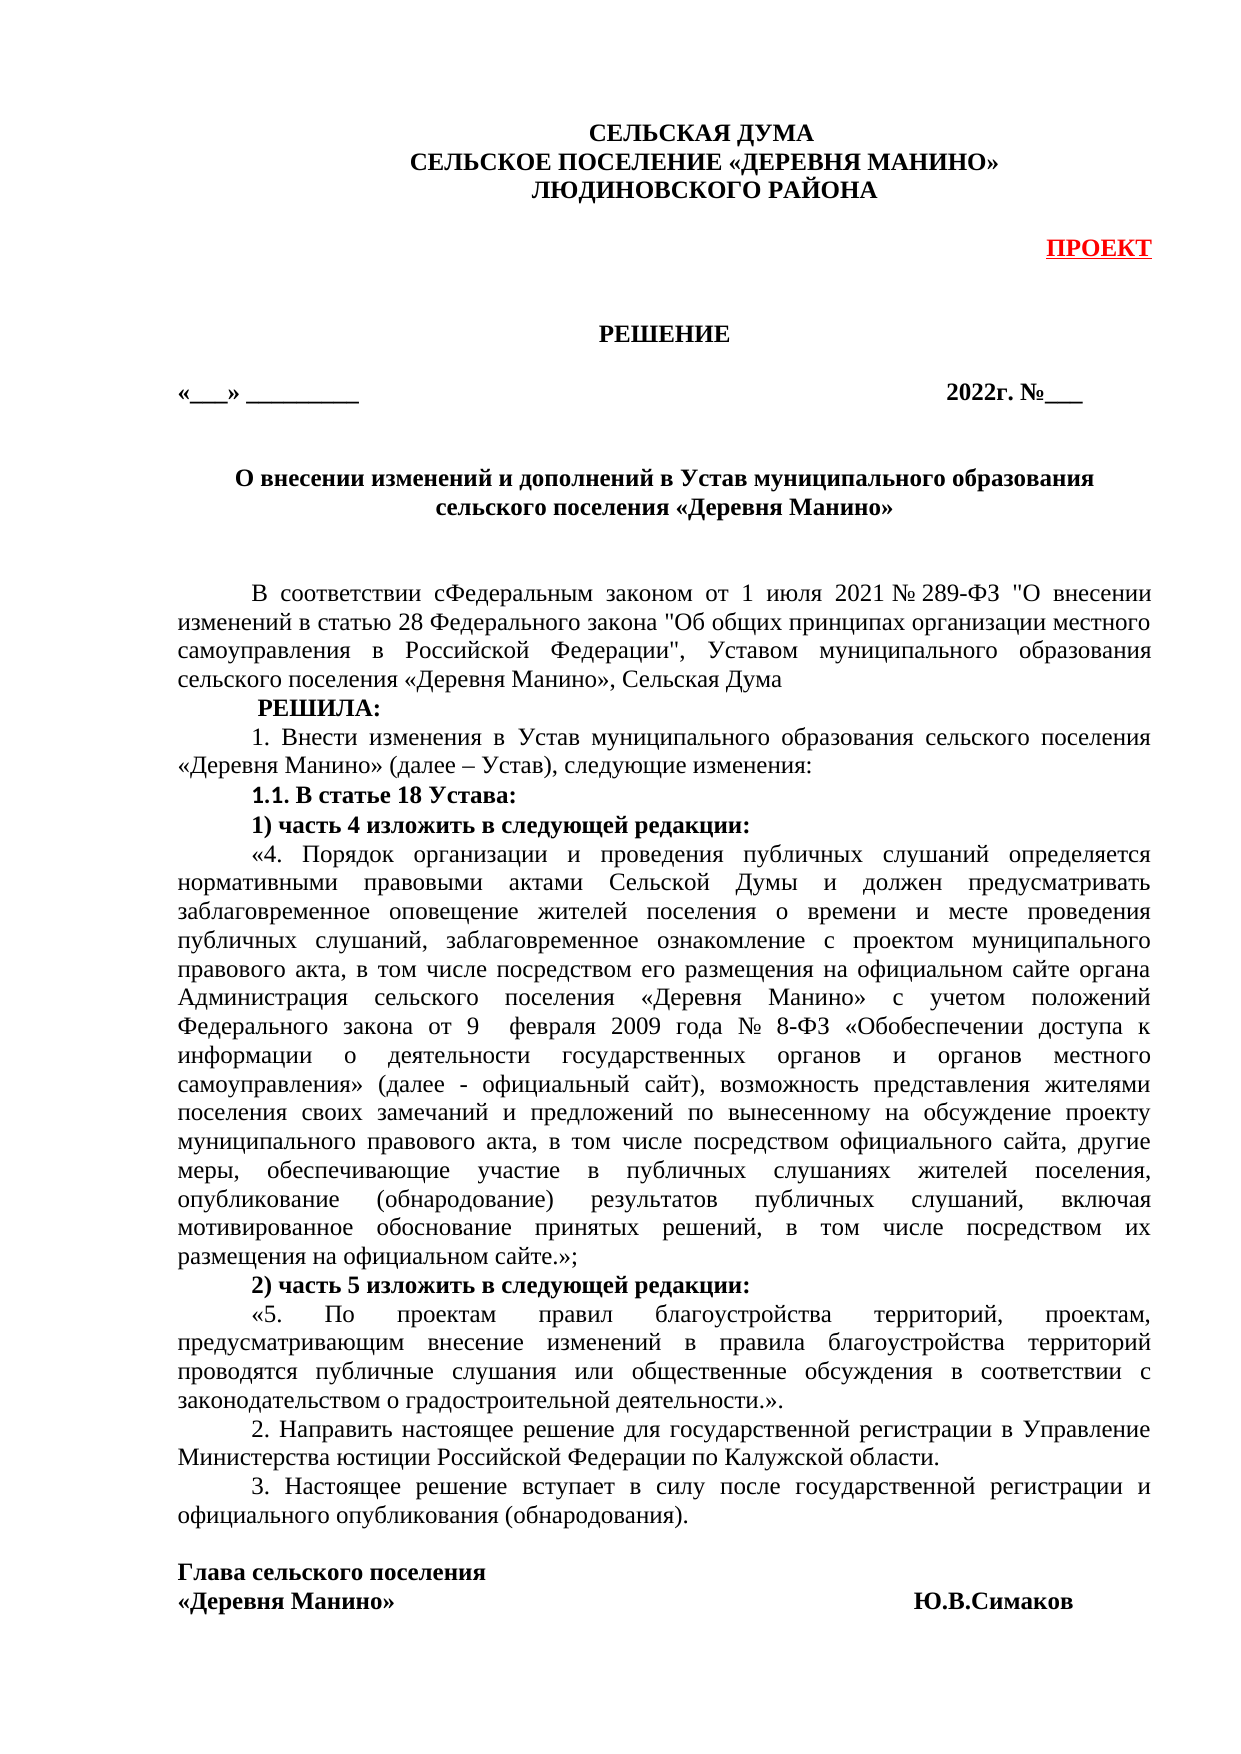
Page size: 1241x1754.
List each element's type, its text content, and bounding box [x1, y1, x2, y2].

text 1.1. В статье 18 Устава: [177, 779, 1152, 810]
text Глава сельского поселения [177, 1557, 1152, 1586]
text В соответствии сФедеральным законом от 1 июля 2021 № 289-ФЗ "О внесении изменений в статью 28 Федерального закона "Об общих принципах организации местного самоуправления в Российской Федерации", Уставом муниципального образования сельского поселения «Деревня Манино», Сельская Дума [177, 578, 1152, 693]
text ПРОЕКТ [177, 233, 1152, 262]
text 1) часть 4 изложить в следующей редакции: [177, 810, 1152, 839]
text 2. Направить настоящее решение для государственной регистрации в Управление Министерства юстиции Российской Федерации по Калужской области. [177, 1414, 1152, 1471]
text О внесении изменений и дополнений в Устав муниципального образования сельского поселения «Деревня Манино» [177, 463, 1152, 521]
text СЕЛЬСКОЕ ПОСЕЛЕНИЕ «ДЕРЕВНЯ МАНИНО» [177, 147, 1152, 176]
text 1. Внести изменения в Устав муниципального образования сельского поселения «Деревня Манино» (далее – Устав), следующие изменения: [177, 722, 1152, 779]
text РЕШИЛА: [177, 693, 1152, 722]
text 2) часть 5 изложить в следующей редакции: [177, 1270, 1152, 1299]
text «4. Порядок организации и проведения публичных слушаний определяется нормативными правовыми актами Сельской Думы и должен предусматривать заблаговременное оповещение жителей поселения о времени и месте проведения публичных слушаний, заблаговременное ознакомление с проектом муниципального правового акта, в том числе посредством его размещения на официальном сайте органа Администрация сельского поселения «Деревня Манино» с учетом положений Федерального закона от 9 февраля 2009 года № 8-ФЗ «Обобеспечении доступа к информации о деятельности государственных органов и органов местного самоуправления» (далее - официальный сайт), возможность представления жителями поселения своих замечаний и предложений по вынесенному на обсуждение проекту муниципального правового акта, в том числе посредством официального сайта, другие меры, обеспечивающие участие в публичных слушаниях жителей поселения, опубликование (обнародование) результатов публичных слушаний, включая мотивированное обоснование принятых решений, в том числе посредством их размещения на официальном сайте.»; [177, 839, 1152, 1270]
text «___» _________ 2022г. №___ [177, 377, 1152, 406]
text СЕЛЬСКАЯ ДУМА [177, 118, 1152, 147]
text «Деревня Манино» Ю.В.Симаков [177, 1586, 1152, 1615]
text «5. По проектам правил благоустройства территорий, проектам, предусматривающим внесение изменений в правила благоустройства территорий проводятся публичные слушания или общественные обсуждения в соответствии с законодательством о градостроительной деятельности.». [177, 1299, 1152, 1414]
text 3. Настоящее решение вступает в силу после государственной регистрации и официального опубликования (обнародования). [177, 1471, 1152, 1529]
text ЛЮДИНОВСКОГО РАЙОНА [177, 176, 1152, 204]
text РЕШЕНИЕ [177, 319, 1152, 348]
